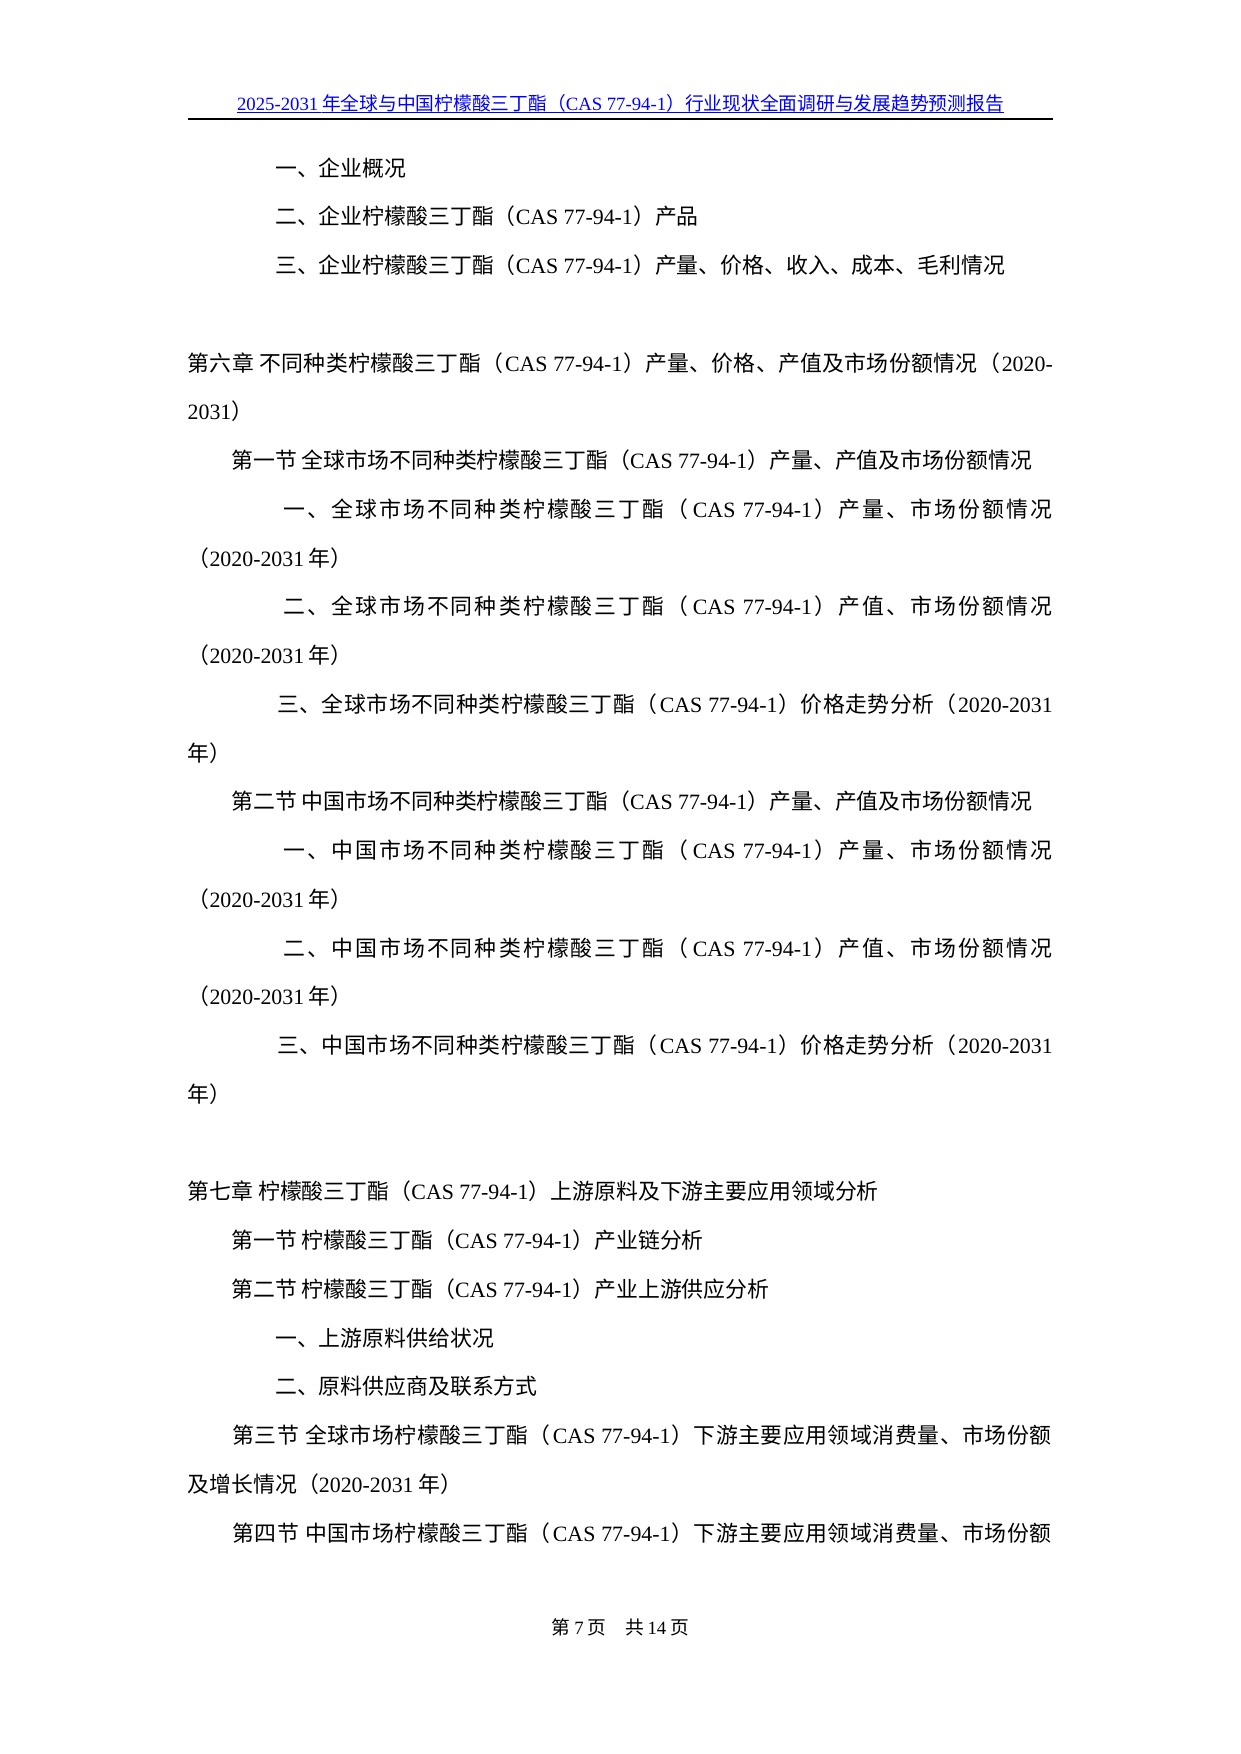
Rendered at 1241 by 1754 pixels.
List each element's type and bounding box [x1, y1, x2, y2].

text [187, 150, 1053, 1548]
